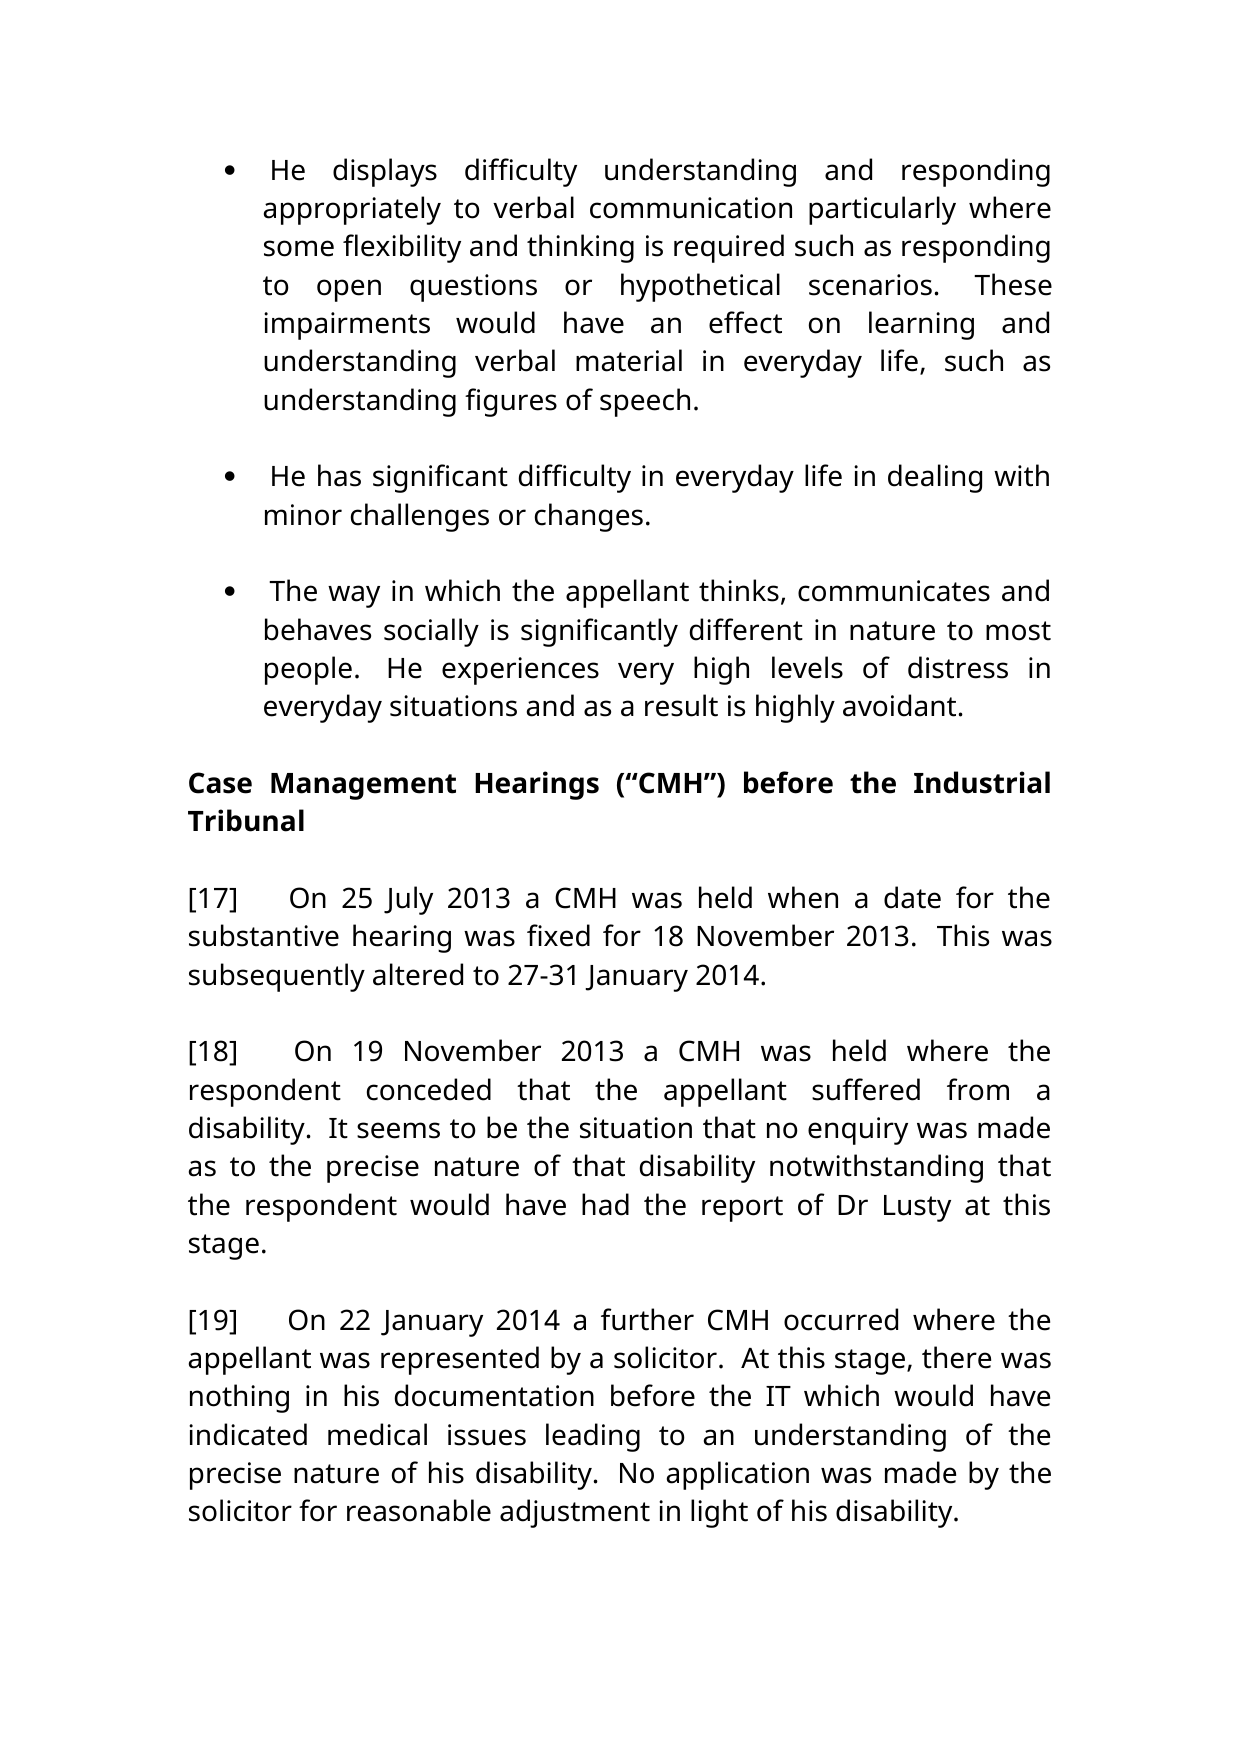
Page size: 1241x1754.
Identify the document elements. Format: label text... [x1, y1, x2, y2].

text  The way in which the appellant thinks, communicates and behaves socially is significantly different in nature to most people. He experiences very high levels of distress in everyday situations and as a result is highly avoidant. [225, 572, 1053, 725]
text  He displays difficulty understanding and responding appropriately to verbal communication particularly where some flexibility and thinking is required such as responding to open questions or hypothetical scenarios. These impairments would have an effect on learning and understanding verbal material in everyday life, such as understanding figures of speech. [225, 150, 1053, 418]
text [19] On 22 January 2014 a further CMH occurred where the appellant was represented by a solicitor. At this stage, there was nothing in his documentation before the IT which would have indicated medical issues leading to an understanding of the precise nature of his disability. No application was made by the solicitor for reasonable adjustment in light of his disability. [187, 1300, 1053, 1530]
text  He has significant difficulty in everyday life in dealing with minor challenges or changes. [225, 457, 1053, 533]
text [18] On 19 November 2013 a CMH was held where the respondent conceded that the appellant suffered from a disability. It seems to be the situation that no enquiry was made as to the precise nature of that disability notwithstanding that the respondent would have had the report of Dr Lusty at this stage. [187, 1032, 1053, 1262]
text Case Management Hearings (“CMH”) before the Industrial Tribunal [187, 763, 1053, 840]
text [17] On 25 July 2013 a CMH was held when a date for the substantive hearing was fixed for 18 November 2013. This was subsequently altered to 27-31 January 2014. [187, 878, 1053, 993]
